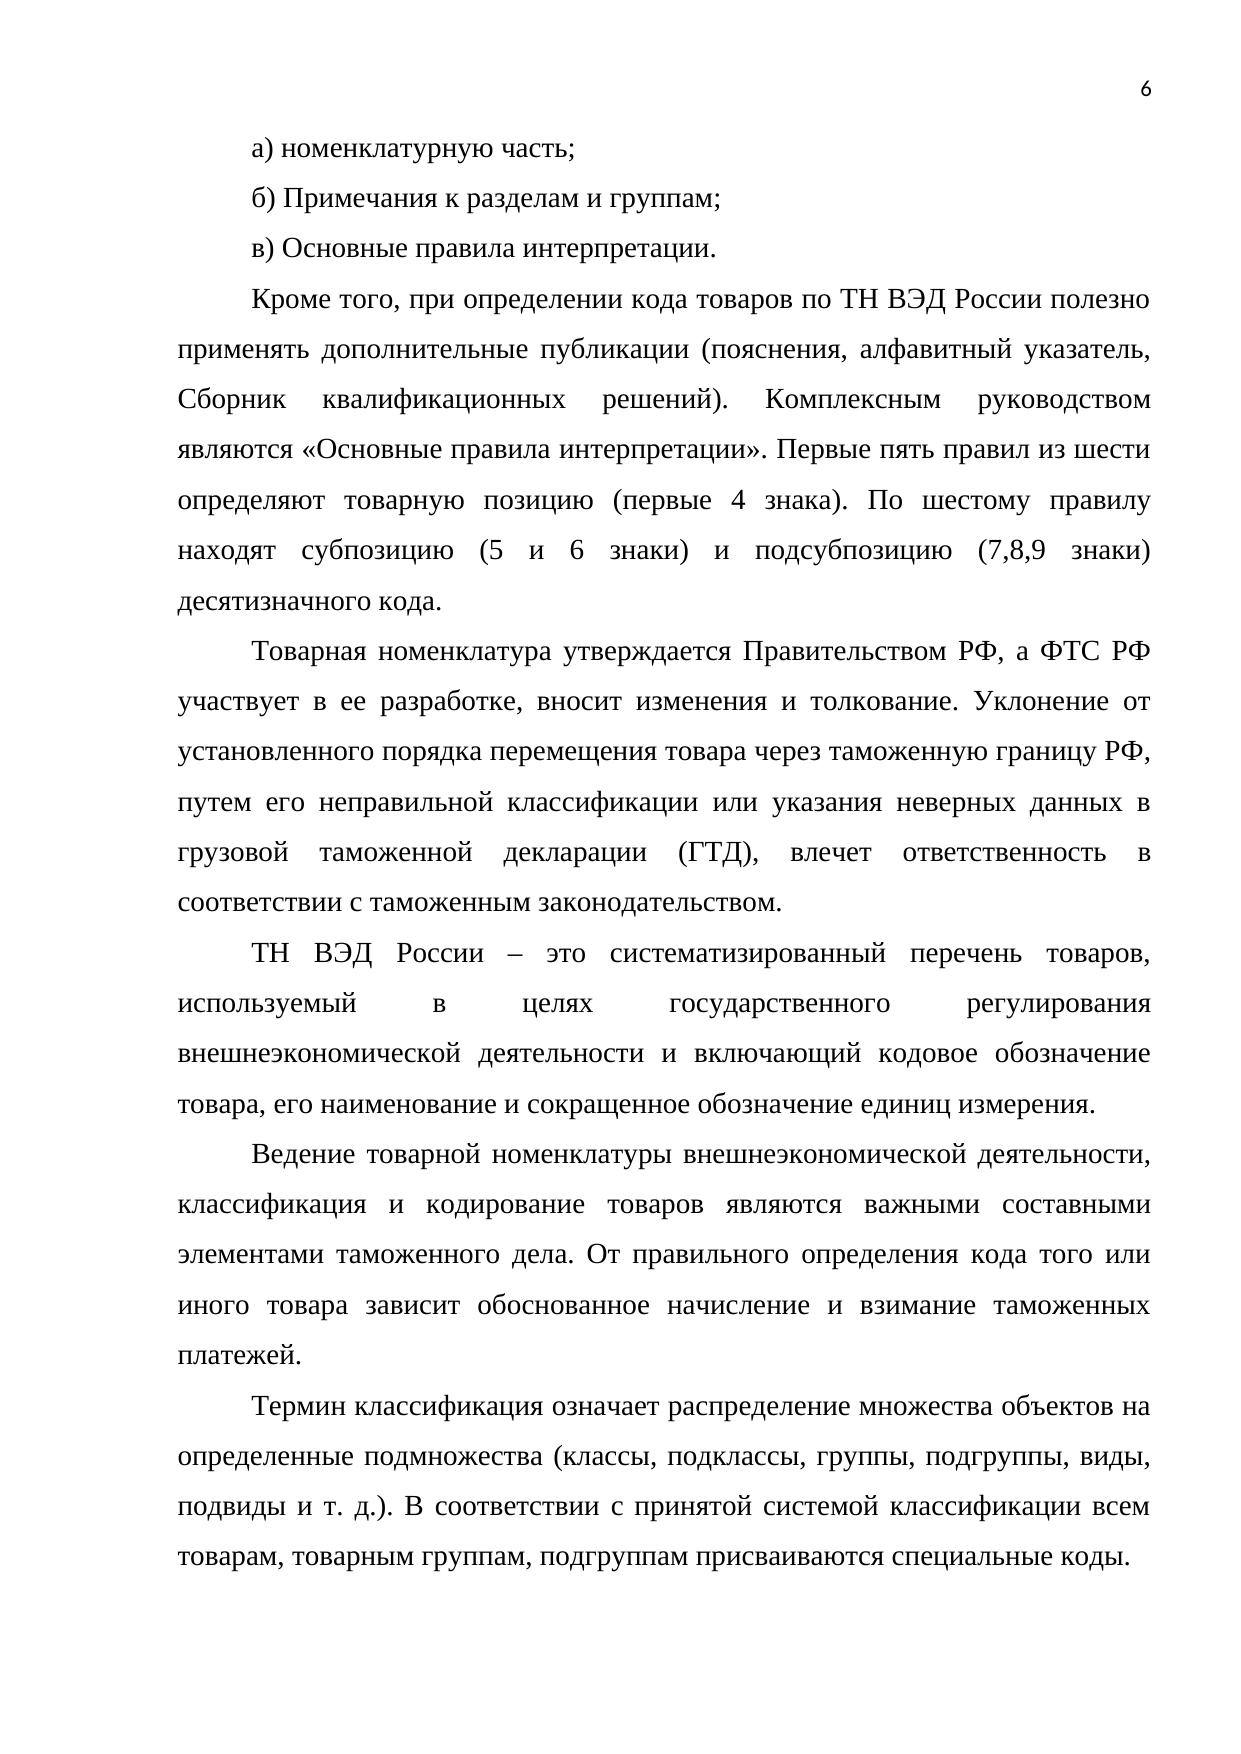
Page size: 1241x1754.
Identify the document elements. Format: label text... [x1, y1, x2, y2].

text Кроме того, при определении кода товаров по ТН ВЭД России полезно применять дополнительные публикации (пояснения, алфавитный указатель, Сборник квалификационных решений). Комплексным руководством являются «Основные правила интерпретации». Первые пять правил из шести определяют товарную позицию (первые 4 знака). По шестому правилу находят субпозицию (5 и 6 знаки) и подсубпозицию (7,8,9 знаки) десятизначного кода. [177, 281, 1152, 616]
text б) Примечания к разделам и группам; [177, 180, 1152, 214]
text ТН ВЭД России – это систематизированный перечень товаров, используемый в целях государственного регулирования внешнеэкономической деятельности и включающий кодовое обозначение товара, его наименование и сокращенное обозначение единиц измерения. [177, 935, 1152, 1119]
text а) номенклатурную часть; [177, 130, 1152, 163]
text Термин классификация означает распределение множества объектов на определенные подмножества (классы, подклассы, группы, подгруппы, виды, подвиды и т. д.). В соответствии с принятой системой классификации всем товарам, товарным группам, подгруппам присваиваются специальные коды. [177, 1388, 1152, 1572]
text Ведение товарной номенклатуры внешнеэкономической деятельности, классификация и кодирование товаров являются важными составными элементами таможенного дела. От правильного определения кода того или иного товара зависит обоснованное начисление и взимание таможенных платежей. [177, 1136, 1152, 1371]
text Товарная номенклатура утверждается Правительством РФ, а ФТС РФ участвует в ее разработке, вносит изменения и толкование. Уклонение от установленного порядка перемещения товара через таможенную границу РФ, путем его неправильной классификации или указания неверных данных в грузовой таможенной декларации (ГТД), влечет ответственность в соответствии с таможенным законодательством. [177, 633, 1152, 918]
text в) Основные правила интерпретации. [177, 230, 1152, 264]
